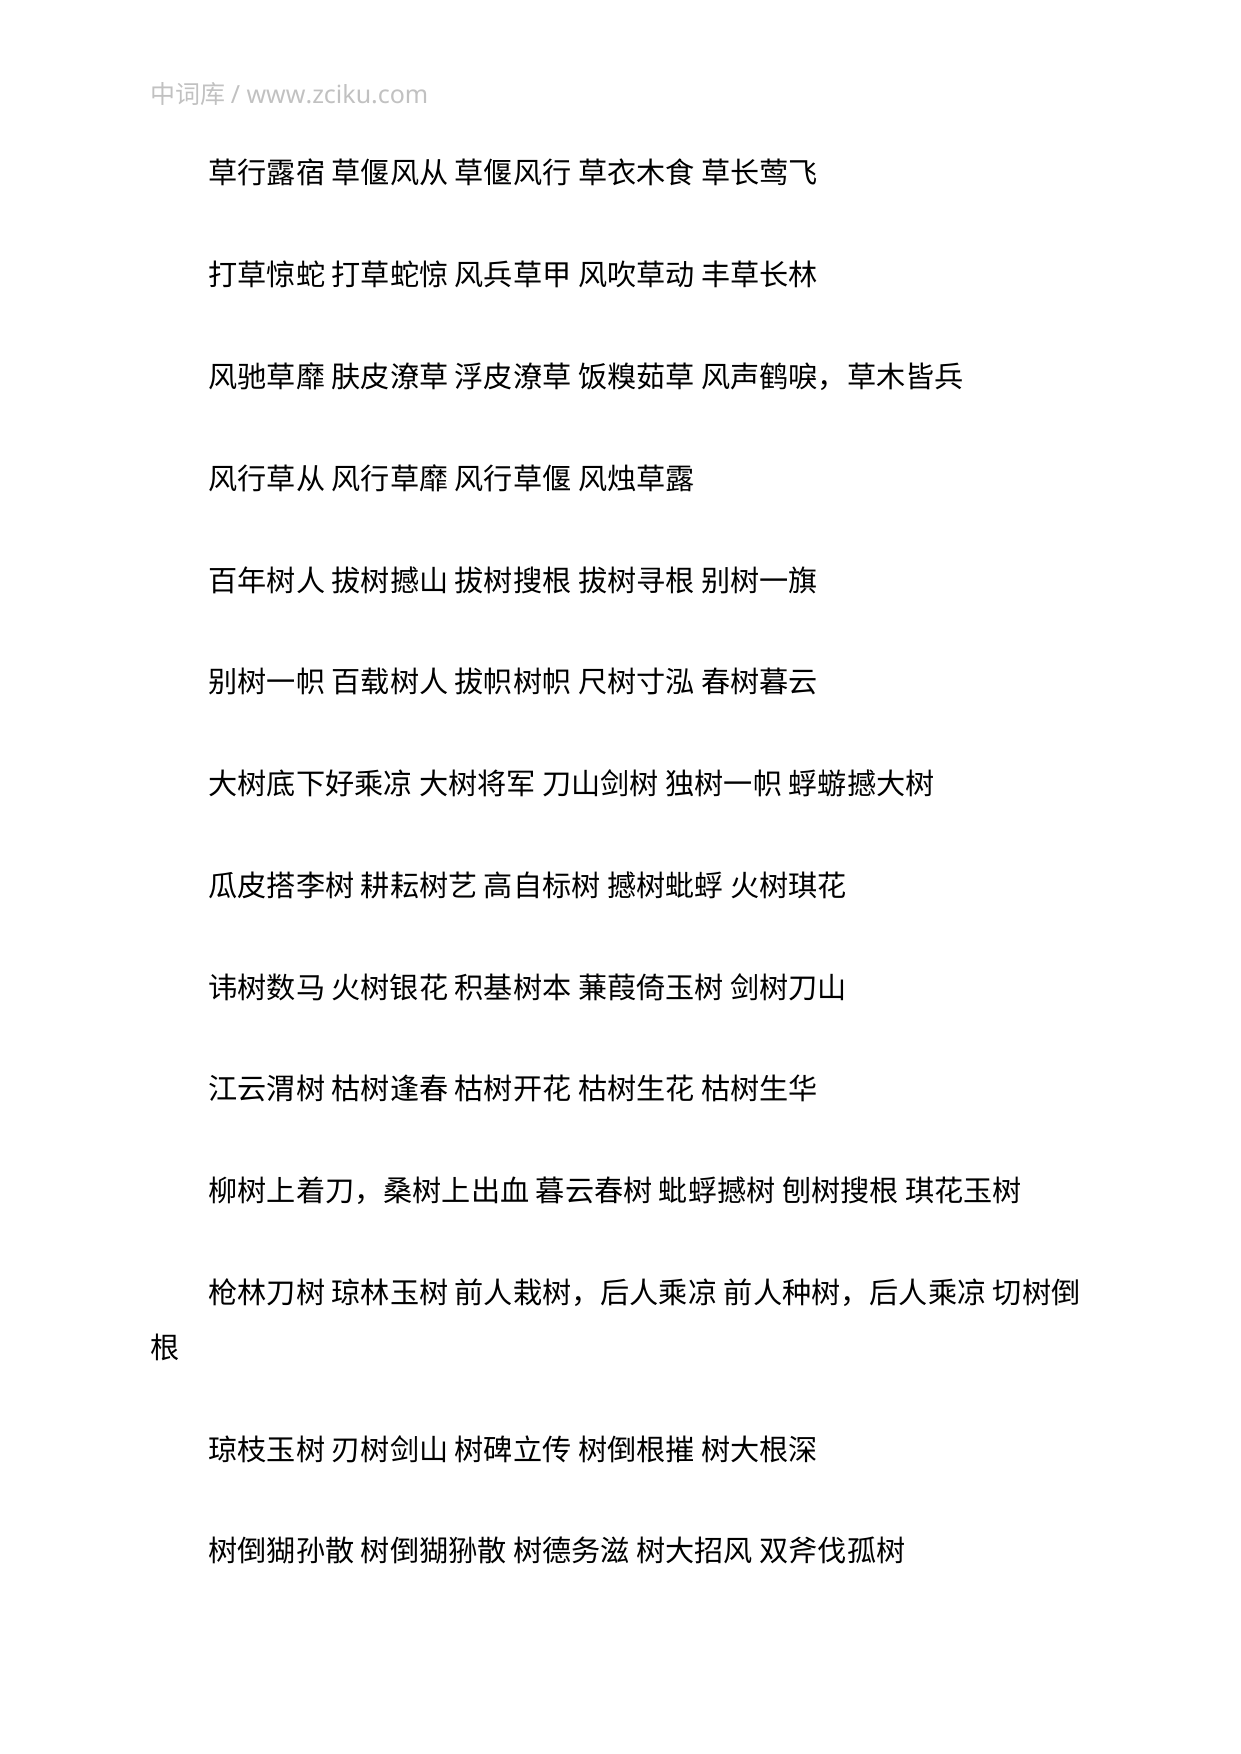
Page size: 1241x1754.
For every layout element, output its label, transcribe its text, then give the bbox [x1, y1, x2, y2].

text 瓜皮搭李树 耕耘树艺 高自标树 撼树蚍蜉 火树琪花 [150, 862, 1090, 905]
text 风驰草靡 肤皮潦草 浮皮潦草 饭糗茹草 风声鹤唳，草木皆兵 [150, 353, 1090, 396]
text 百年树人 拔树撼山 拔树搜根 拔树寻根 别树一旗 [150, 557, 1090, 599]
text 枪林刀树 琼林玉树 前人栽树，后人乘凉 前人种树，后人乘凉 切树倒根 [150, 1269, 1090, 1367]
text 树倒猢孙散 树倒猢狲散 树德务滋 树大招风 双斧伐孤树 [150, 1528, 1090, 1570]
text 别树一帜 百载树人 拔帜树帜 尺树寸泓 春树暮云 [150, 659, 1090, 701]
text 风行草从 风行草靡 风行草偃 风烛草露 [150, 455, 1090, 498]
text 琼枝玉树 刃树剑山 树碑立传 树倒根摧 树大根深 [150, 1426, 1090, 1468]
text 柳树上着刀，桑树上出血 暮云春树 蚍蜉撼树 刨树搜根 琪花玉树 [150, 1168, 1090, 1210]
text 打草惊蛇 打草蛇惊 风兵草甲 风吹草动 丰草长林 [150, 252, 1090, 294]
text 大树底下好乘凉 大树将军 刀山剑树 独树一帜 蜉蝣撼大树 [150, 761, 1090, 803]
text 讳树数马 火树银花 积基树本 蒹葭倚玉树 剑树刀山 [150, 964, 1090, 1006]
text 草行露宿 草偃风从 草偃风行 草衣木食 草长莺飞 [150, 150, 1090, 192]
text 江云渭树 枯树逢春 枯树开花 枯树生花 枯树生华 [150, 1066, 1090, 1108]
